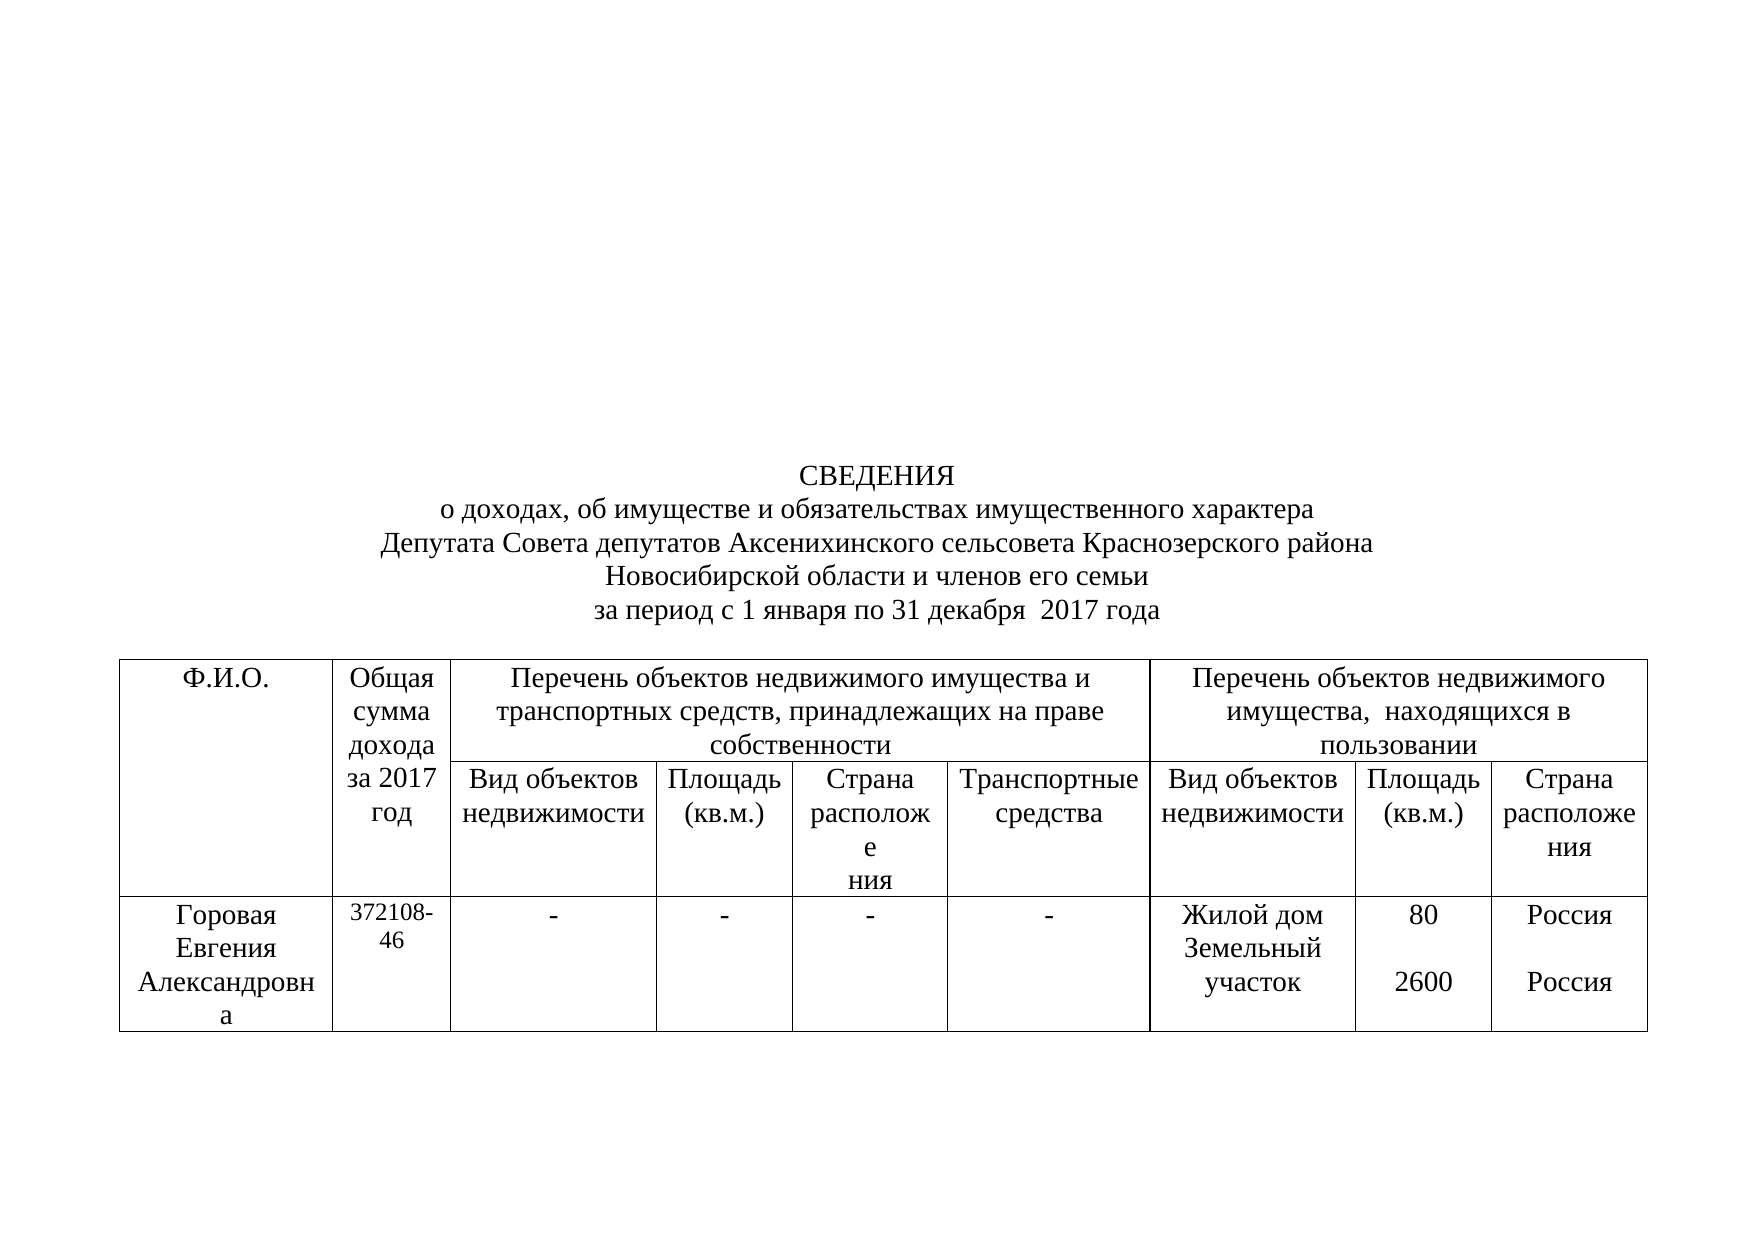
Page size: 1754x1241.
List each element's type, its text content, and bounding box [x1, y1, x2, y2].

table_header Ф.И.О. [120, 660, 332, 896]
table_header Перечень объектов недвижимого имущества и транспортных средств, принадлежащих на праве собственности [451, 660, 1149, 761]
table_header Перечень объектов недвижимого имущества, находящихся в пользовании [1151, 660, 1647, 761]
table_cell Страна расположе ния [793, 762, 947, 896]
text о доходах, об имуществе и обязательствах имущественного характера [118, 491, 1636, 525]
table_cell - [948, 897, 1149, 1031]
table_cell 80 2600 [1356, 897, 1491, 1031]
table_cell Россия Россия [1492, 897, 1647, 1031]
table_cell - [451, 897, 656, 1031]
table_cell - [793, 897, 947, 1031]
text Депутата Совета депутатов Аксенихинского сельсовета Краснозерского района [118, 525, 1636, 558]
table_header Общая сумма дохода за 2017 год [333, 660, 450, 896]
text СВЕДЕНИЯ [118, 458, 1636, 491]
text Новосибирской области и членов его семьи [118, 558, 1636, 592]
table_cell Вид объектов недвижимости [1151, 762, 1355, 896]
table_cell Площадь (кв.м.) [657, 762, 792, 896]
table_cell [1151, 897, 1355, 1031]
text за период с 1 января по 31 декабря 2017 года [118, 592, 1636, 625]
table_cell Страна расположе ния [1492, 762, 1647, 896]
table_cell Вид объектов недвижимости [451, 762, 656, 896]
table_cell 372108-46 [333, 897, 450, 1031]
table_cell Горовая Евгения Александровна [120, 897, 332, 1031]
table_cell Площадь (кв.м.) [1356, 762, 1491, 896]
table_cell - [657, 897, 792, 1031]
table_cell Транспортные средства [948, 762, 1149, 896]
